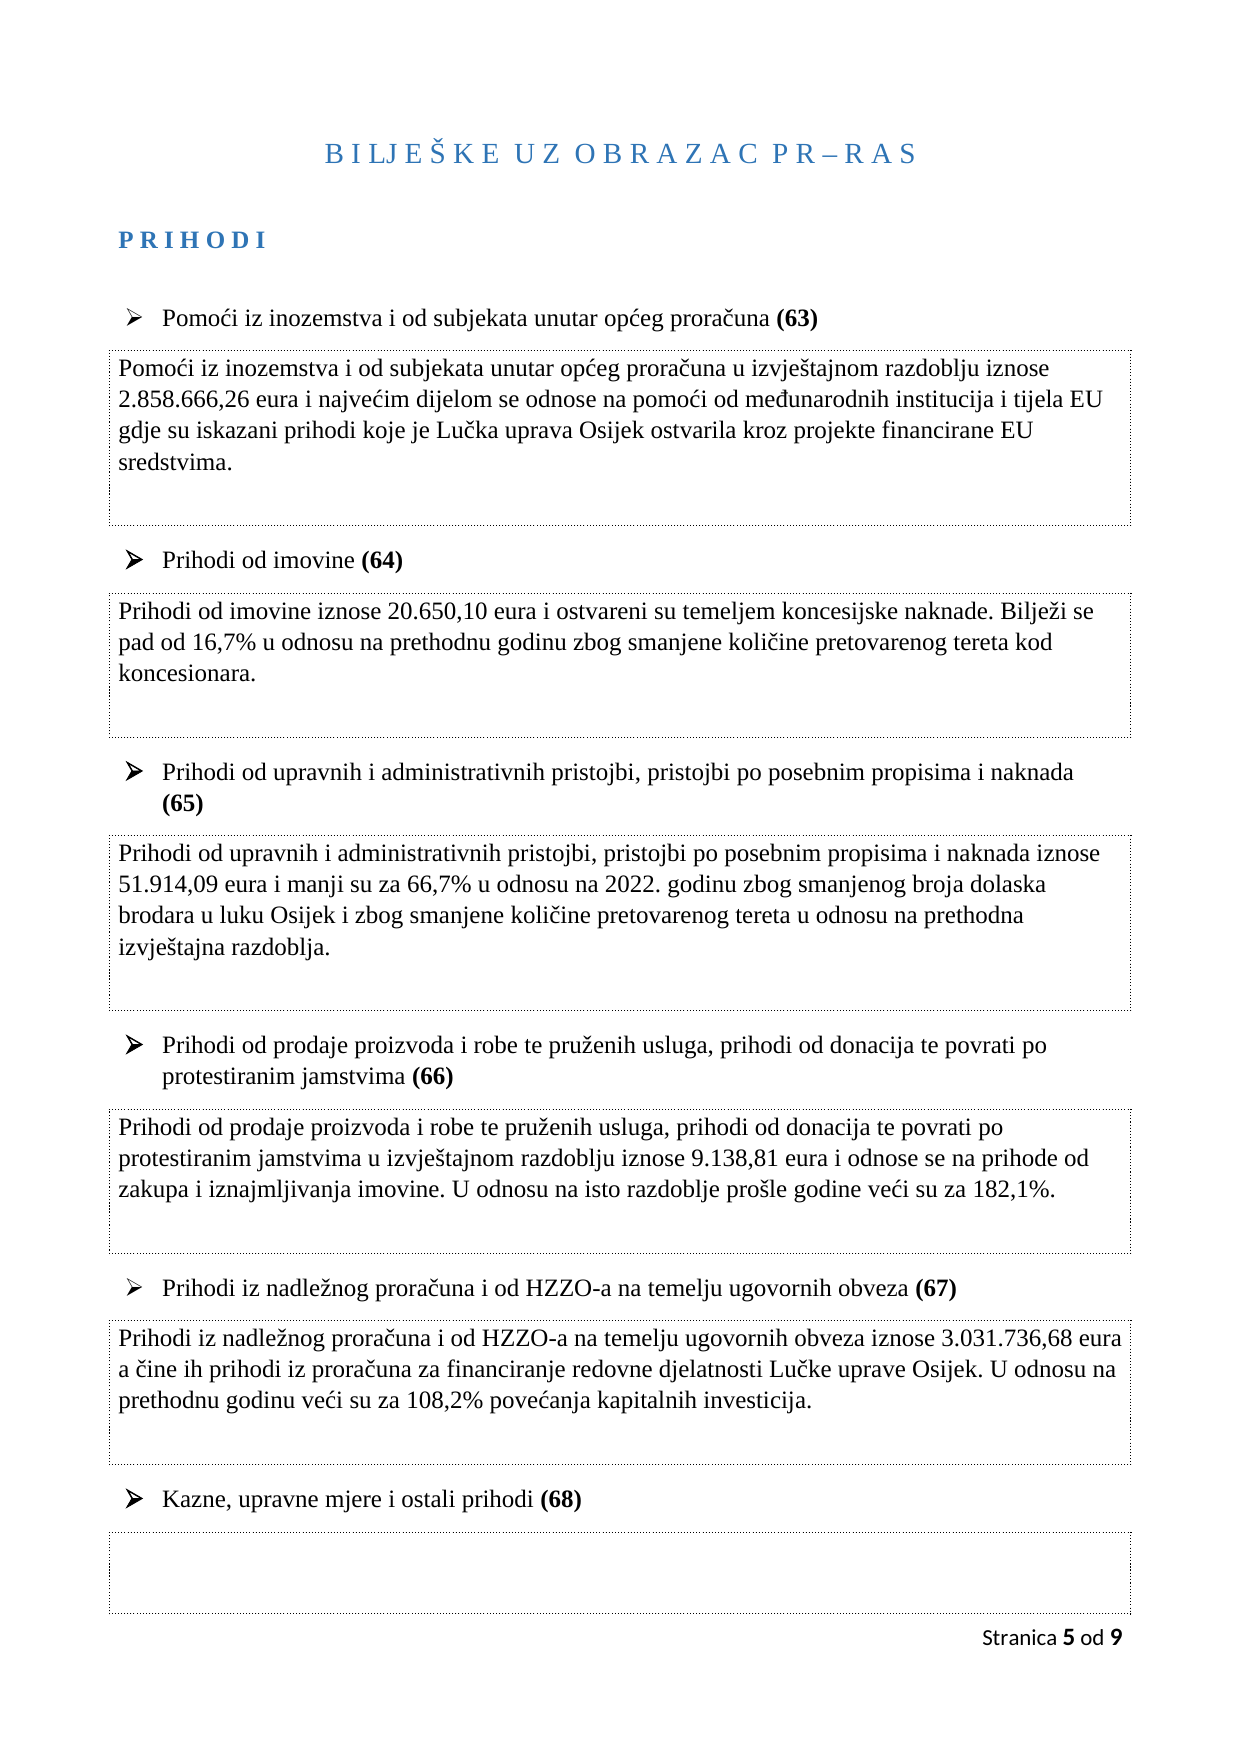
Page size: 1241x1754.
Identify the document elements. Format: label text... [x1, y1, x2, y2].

text Prihodi od imovine iznose 20.650,10 eura i ostvareni su temeljem koncesijske naknade. Bilježi se pad od 16,7% u odnosu na prethodnu godinu zbog smanjene količine pretovarenog tereta kod koncesionara. [109, 593, 1131, 687]
text Prihodi iz nadležnog proračuna i od HZZO-a na temelju ugovornih obveza iznose 3.031.736,68 eura a čine ih prihodi iz proračuna za financiranje redovne djelatnosti Lučke uprave Osijek. U odnosu na prethodnu godinu veći su za 108,2% povećanja kapitalnih investicija. [109, 1320, 1131, 1414]
subtitle B I LJ E Š K E U Z O B R A Z A C P R – R A S [118, 136, 1122, 169]
list Kazne, upravne mjere i ostali prihodi (68) [124, 1484, 1122, 1513]
list Prihodi od prodaje proizvoda i robe te pruženih usluga, prihodi od donacija te povrati po protestiranim jamstvima (66) [124, 1030, 1122, 1090]
list Prihodi od upravnih i administrativnih pristojbi, pristojbi po posebnim propisima i naknada (65) [124, 757, 1122, 816]
list Prihodi od imovine (64) [124, 545, 1122, 574]
list Pomoći iz inozemstva i od subjekata unutar općeg proračuna (63) [124, 303, 1122, 331]
list Prihodi iz nadležnog proračuna i od HZZO-a na temelju ugovornih obveza (67) [124, 1273, 1122, 1301]
subtitle P R I H O D I [118, 225, 1122, 253]
text Prihodi od upravnih i administrativnih pristojbi, pristojbi po posebnim propisima i naknada iznose 51.914,09 eura i manji su za 66,7% u odnosu na 2022. godinu zbog smanjenog broja dolaska brodara u luku Osijek i zbog smanjene količine pretovarenog tereta u odnosu na prethodna izvještajna razdoblja. [109, 835, 1131, 960]
text Pomoći iz inozemstva i od subjekata unutar općeg proračuna u izvještajnom razdoblju iznose 2.858.666,26 eura i najvećim dijelom se odnose na pomoći od međunarodnih institucija i tijela EU gdje su iskazani prihodi koje je Lučka uprava Osijek ostvarila kroz projekte financirane EU sredstvima. [109, 350, 1131, 475]
text Prihodi od prodaje proizvoda i robe te pruženih usluga, prihodi od donacija te povrati po protestiranim jamstvima u izvještajnom razdoblju iznose 9.138,81 eura i odnose se na prihode od zakupa i iznajmljivanja imovine. U odnosu na isto razdoblje prošle godine veći su za 182,1%. [109, 1109, 1131, 1203]
